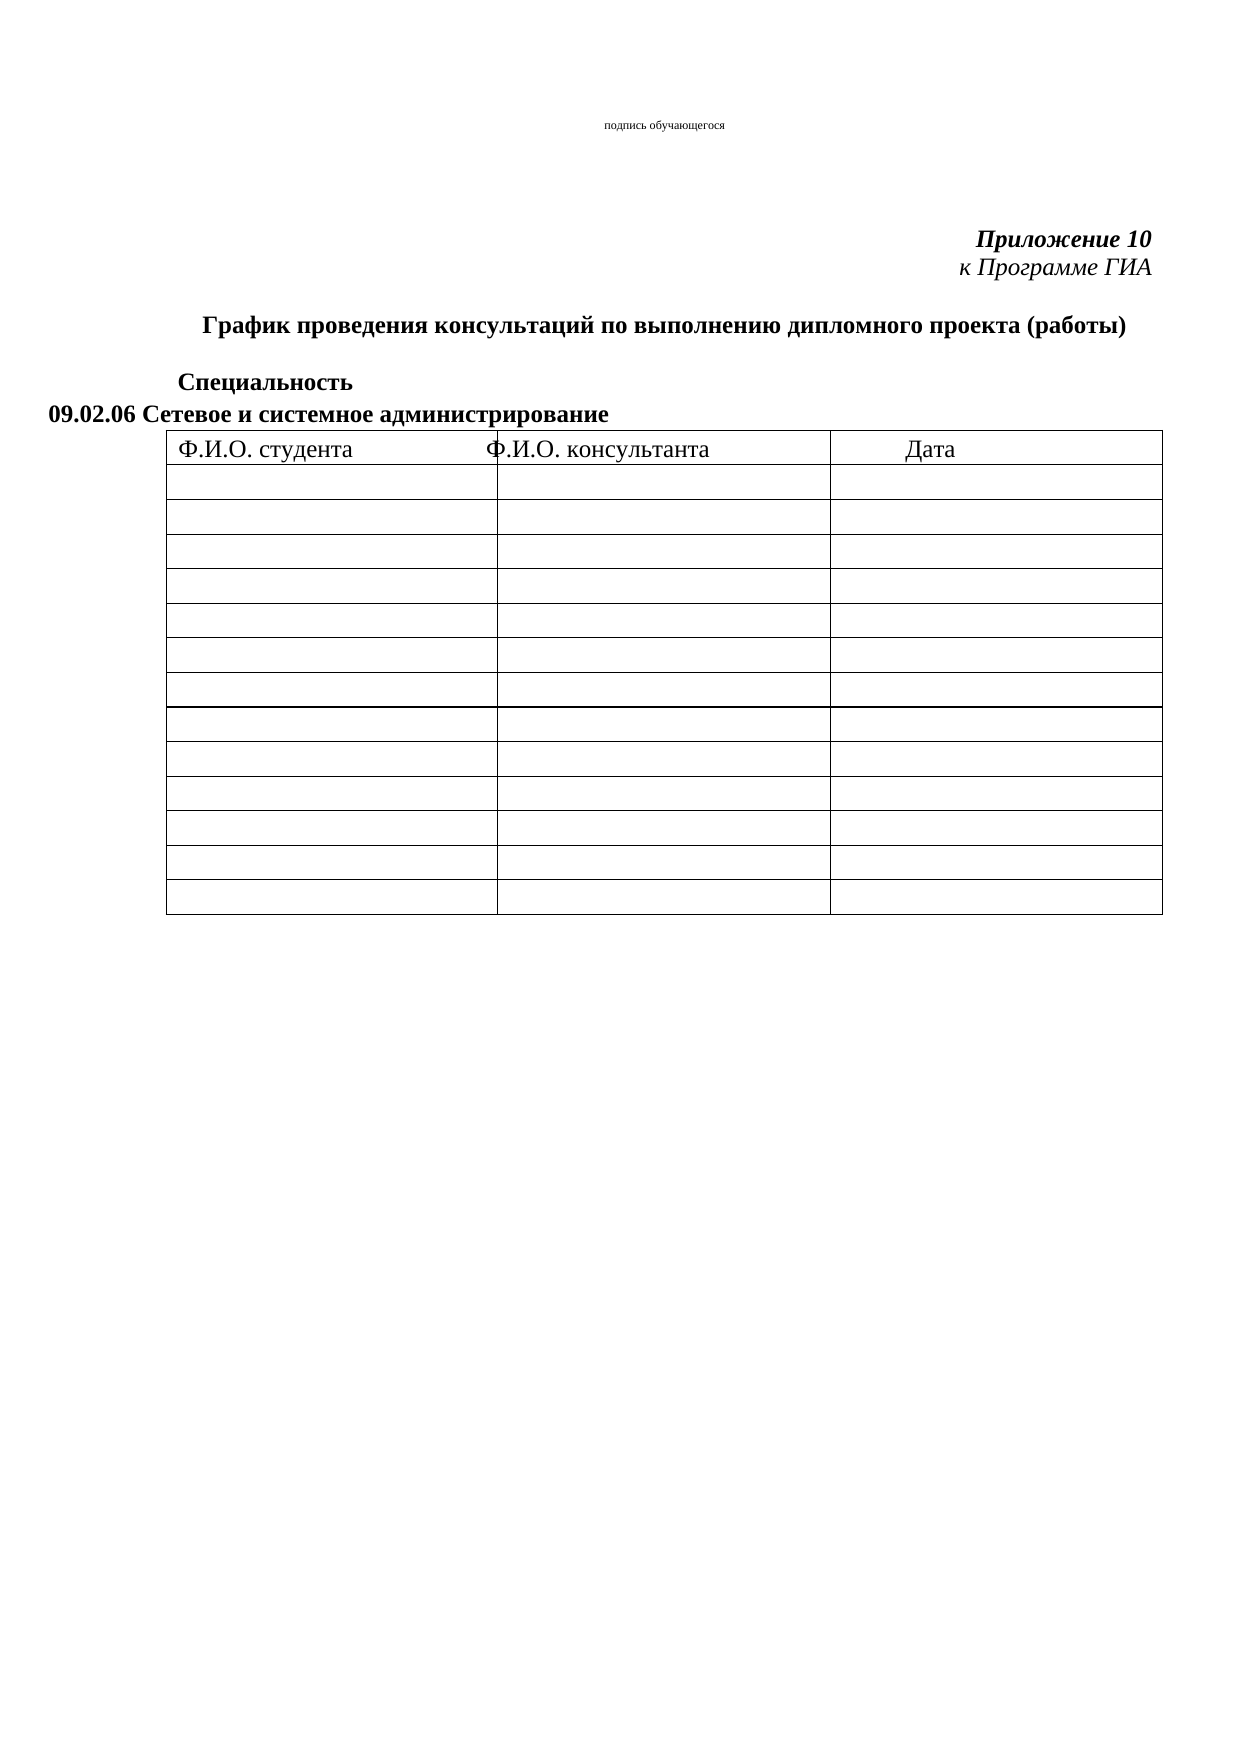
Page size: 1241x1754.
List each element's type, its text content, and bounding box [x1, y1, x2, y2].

table_cell [831, 638, 1162, 672]
table_cell [831, 708, 1162, 741]
table_cell [831, 777, 1162, 810]
table_cell [167, 604, 497, 637]
table_cell [831, 569, 1162, 603]
text Приложение 10 [177, 224, 1152, 252]
table_cell [167, 846, 497, 879]
table_cell [831, 604, 1162, 637]
table_cell [167, 569, 497, 603]
table_cell [831, 500, 1162, 533]
table_cell [498, 500, 830, 533]
text к Программе ГИА [177, 252, 1152, 281]
table_cell [167, 708, 497, 741]
text 09.02.06 Сетевое и системное администрирование [48, 396, 1149, 430]
text подпись обучающегося [177, 118, 1152, 142]
table_cell [167, 638, 497, 672]
text График проведения консультаций по выполнению дипломного проекта (работы) [177, 310, 1152, 339]
table_header Ф.И.О. консультанта [498, 431, 830, 464]
table_cell [167, 500, 497, 533]
table_cell [831, 535, 1162, 568]
table_cell [498, 811, 830, 845]
table_cell [167, 811, 497, 845]
table_cell [831, 673, 1162, 706]
table_cell [498, 569, 830, 603]
text Специальность [177, 367, 1152, 396]
table_cell [498, 465, 830, 499]
table_cell [167, 535, 497, 568]
table_cell [498, 535, 830, 568]
table_cell [167, 465, 497, 499]
table_cell [167, 880, 497, 914]
table_header Дата [831, 431, 1162, 464]
table_cell [831, 465, 1162, 499]
table_cell [167, 673, 497, 706]
table_cell [498, 604, 830, 637]
table_cell [498, 846, 830, 879]
table_cell [498, 742, 830, 776]
table_cell [498, 777, 830, 810]
table_cell [498, 673, 830, 706]
table_cell [831, 811, 1162, 845]
table_header Ф.И.О. студента [167, 431, 497, 464]
table_cell [498, 638, 830, 672]
table_cell [831, 846, 1162, 879]
table_cell [498, 708, 830, 741]
table_cell [831, 880, 1162, 914]
table_cell [498, 880, 830, 914]
table_cell [167, 742, 497, 776]
table_cell [831, 742, 1162, 776]
table_cell [167, 777, 497, 810]
